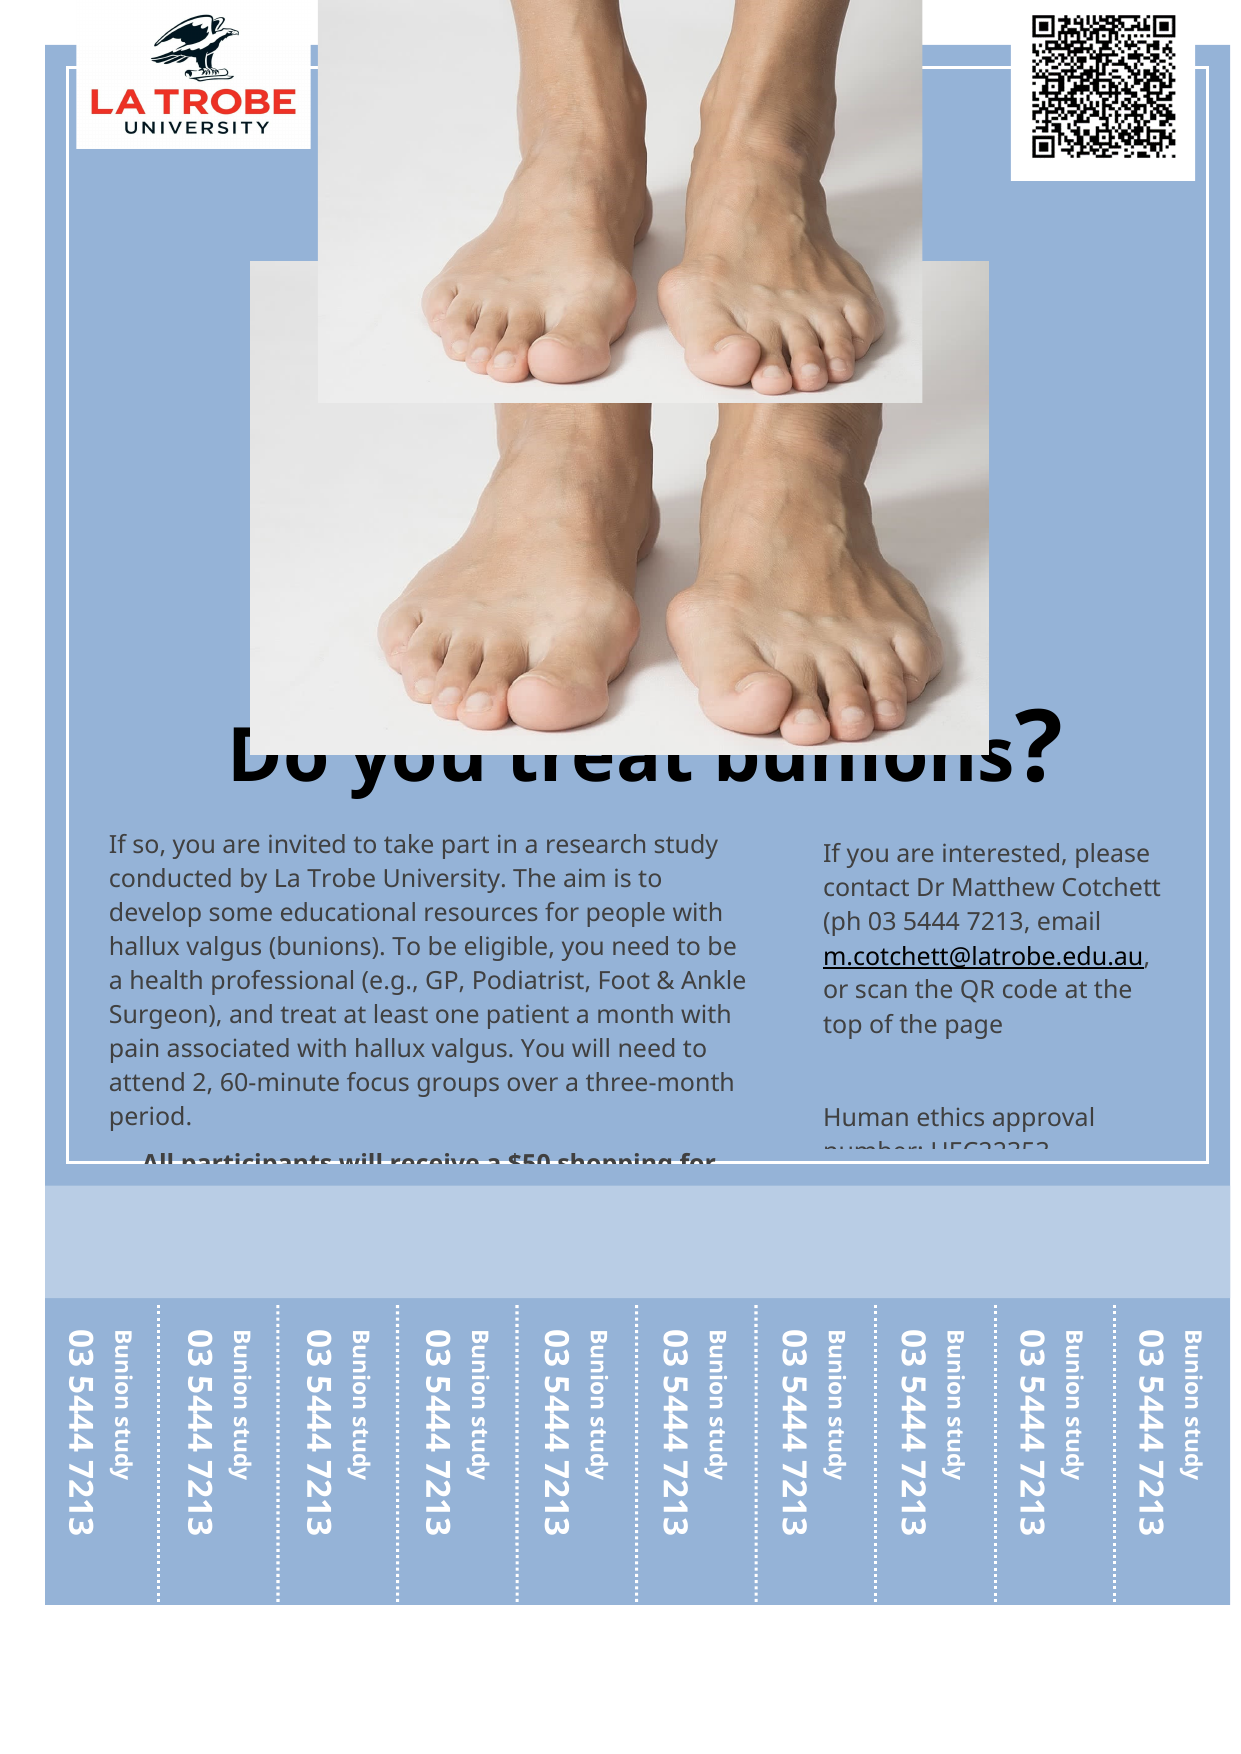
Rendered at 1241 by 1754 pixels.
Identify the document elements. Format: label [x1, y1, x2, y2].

picture [250, 0, 989, 755]
picture [76, 0, 311, 149]
picture [1010, 0, 1196, 181]
